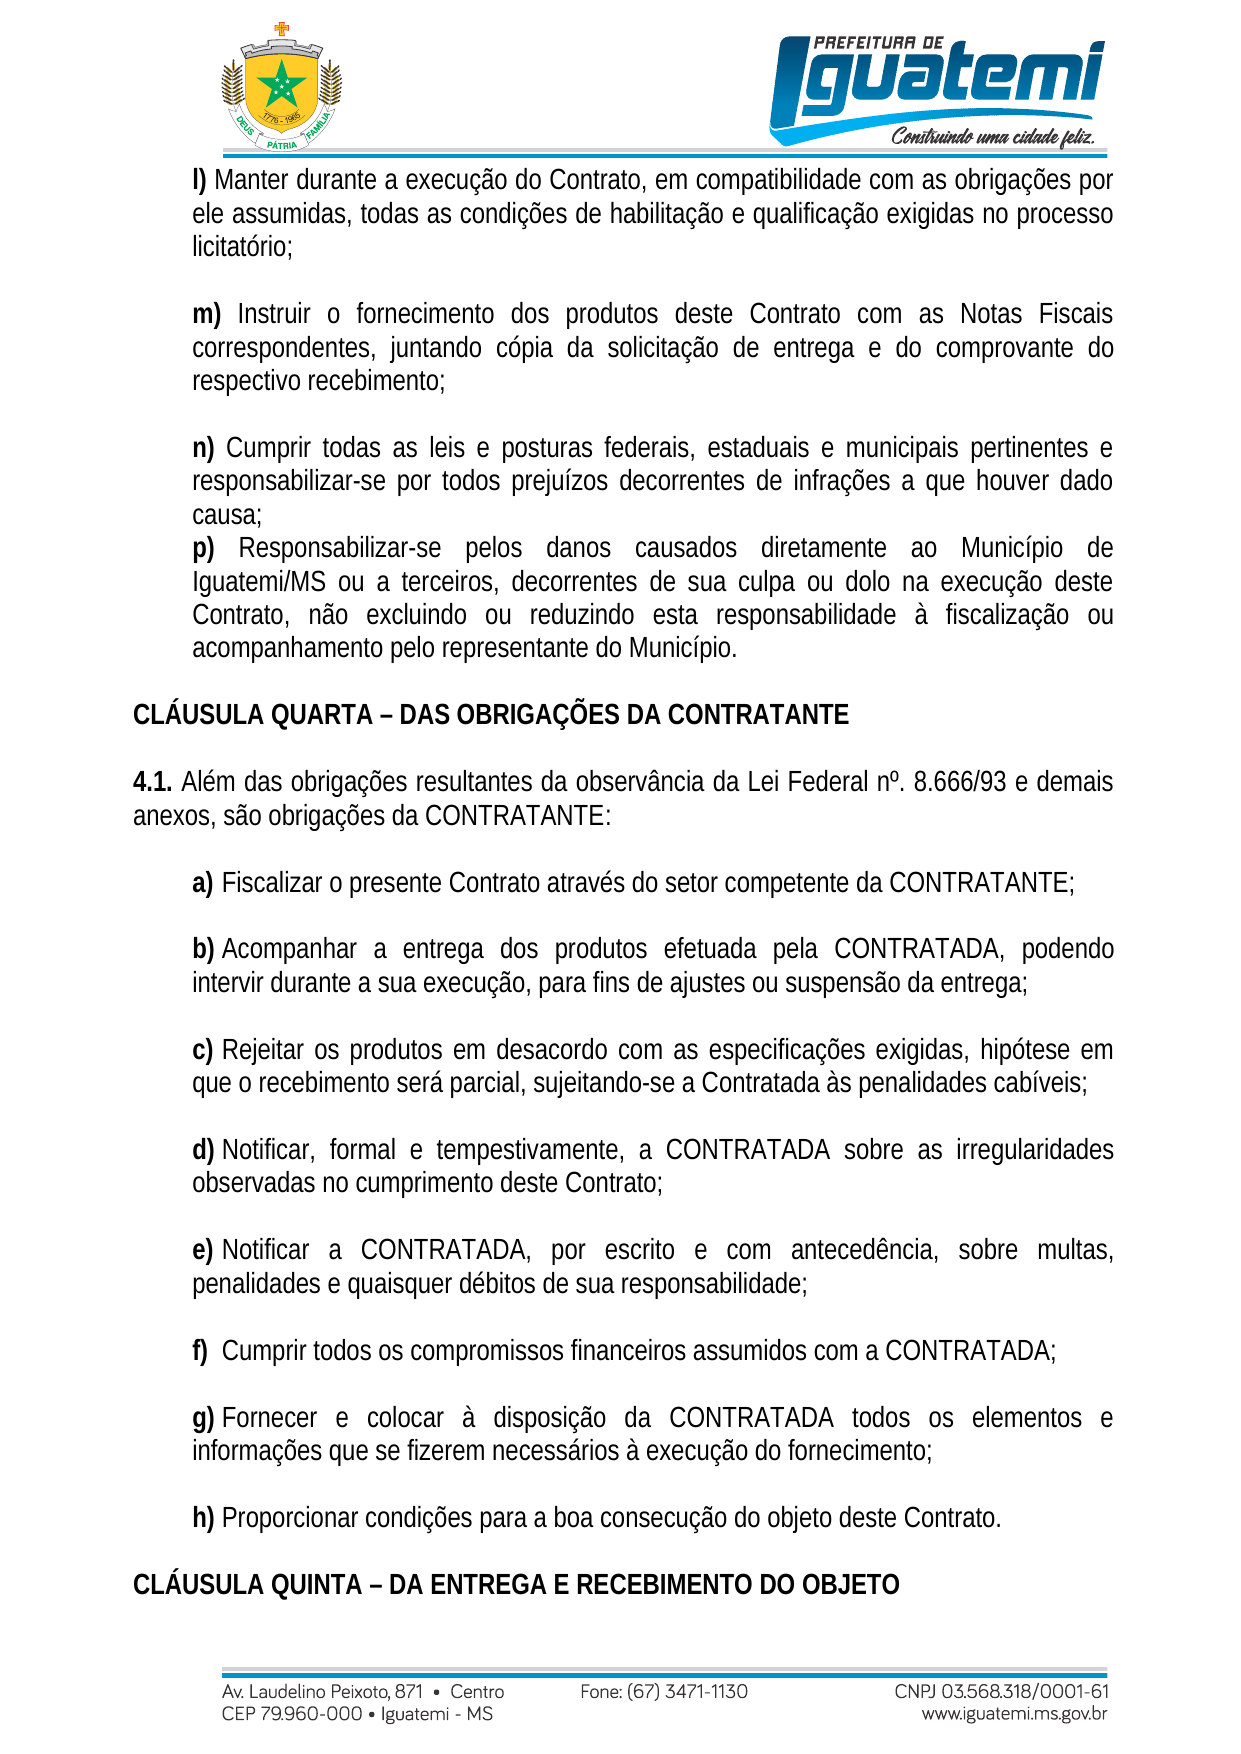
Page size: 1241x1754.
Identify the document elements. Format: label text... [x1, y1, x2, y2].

text CLÁUSULA QUINTA – DA ENTREGA E RECEBIMENTO DO OBJETO [133, 1567, 1116, 1600]
text p) Responsabilizar-se pelos danos causados diretamente ao Município de Iguatemi/MS ou a terceiros, decorrentes de sua culpa ou dolo na execução deste Contrato, não excluindo ou reduzindo esta responsabilidade à fiscalização ou acompanhamento pelo representante do Município. [192, 530, 1116, 664]
list Cumprir todos os compromissos financeiros assumidos com a CONTRATADA; [192, 1333, 1116, 1366]
list Rejeitar os produtos em desacordo com as especificações exigidas, hipótese em que o recebimento será parcial, sujeitando-se a Contratada às penalidades cabíveis; [192, 1032, 1116, 1099]
list Fiscalizar o presente Contrato através do setor competente da CONTRATANTE; [192, 865, 1116, 898]
text m) Instruir o fornecimento dos produtos deste Contrato com as Notas Fiscais correspondentes, juntando cópia da solicitação de entrega e do comprovante do respectivo recebimento; [192, 296, 1116, 397]
text CLÁUSULA QUARTA – DAS OBRIGAÇÕES DA CONTRATANTE [133, 697, 1116, 731]
text 4.1. Além das obrigações resultantes da observância da Lei Federal nº. 8.666/93 e demais anexos, são obrigações da CONTRATANTE: [133, 764, 1116, 831]
text l) Manter durante a execução do Contrato, em compatibilidade com as obrigações por ele assumidas, todas as condições de habilitação e qualificação exigidas no processo licitatório; [192, 162, 1116, 263]
list Acompanhar a entrega dos produtos efetuada pela CONTRATADA, podendo intervir durante a sua execução, para fins de ajustes ou suspensão da entrega; [192, 932, 1116, 998]
list Fornecer e colocar à disposição da CONTRATADA todos os elementos e informações que se fizerem necessários à execução do fornecimento; [192, 1400, 1116, 1467]
list Notificar, formal e tempestivamente, a CONTRATADA sobre as irregularidades observadas no cumprimento deste Contrato; [192, 1132, 1116, 1199]
text n) Cumprir todas as leis e posturas federais, estaduais e municipais pertinentes e responsabilizar-se por todos prejuízos decorrentes de infrações a que houver dado causa; [192, 430, 1116, 530]
list Notificar a CONTRATADA, por escrito e com antecedência, sobre multas, penalidades e quaisquer débitos de sua responsabilidade; [192, 1232, 1116, 1299]
list Proporcionar condições para a boa consecução do objeto deste Contrato. [192, 1500, 1116, 1533]
